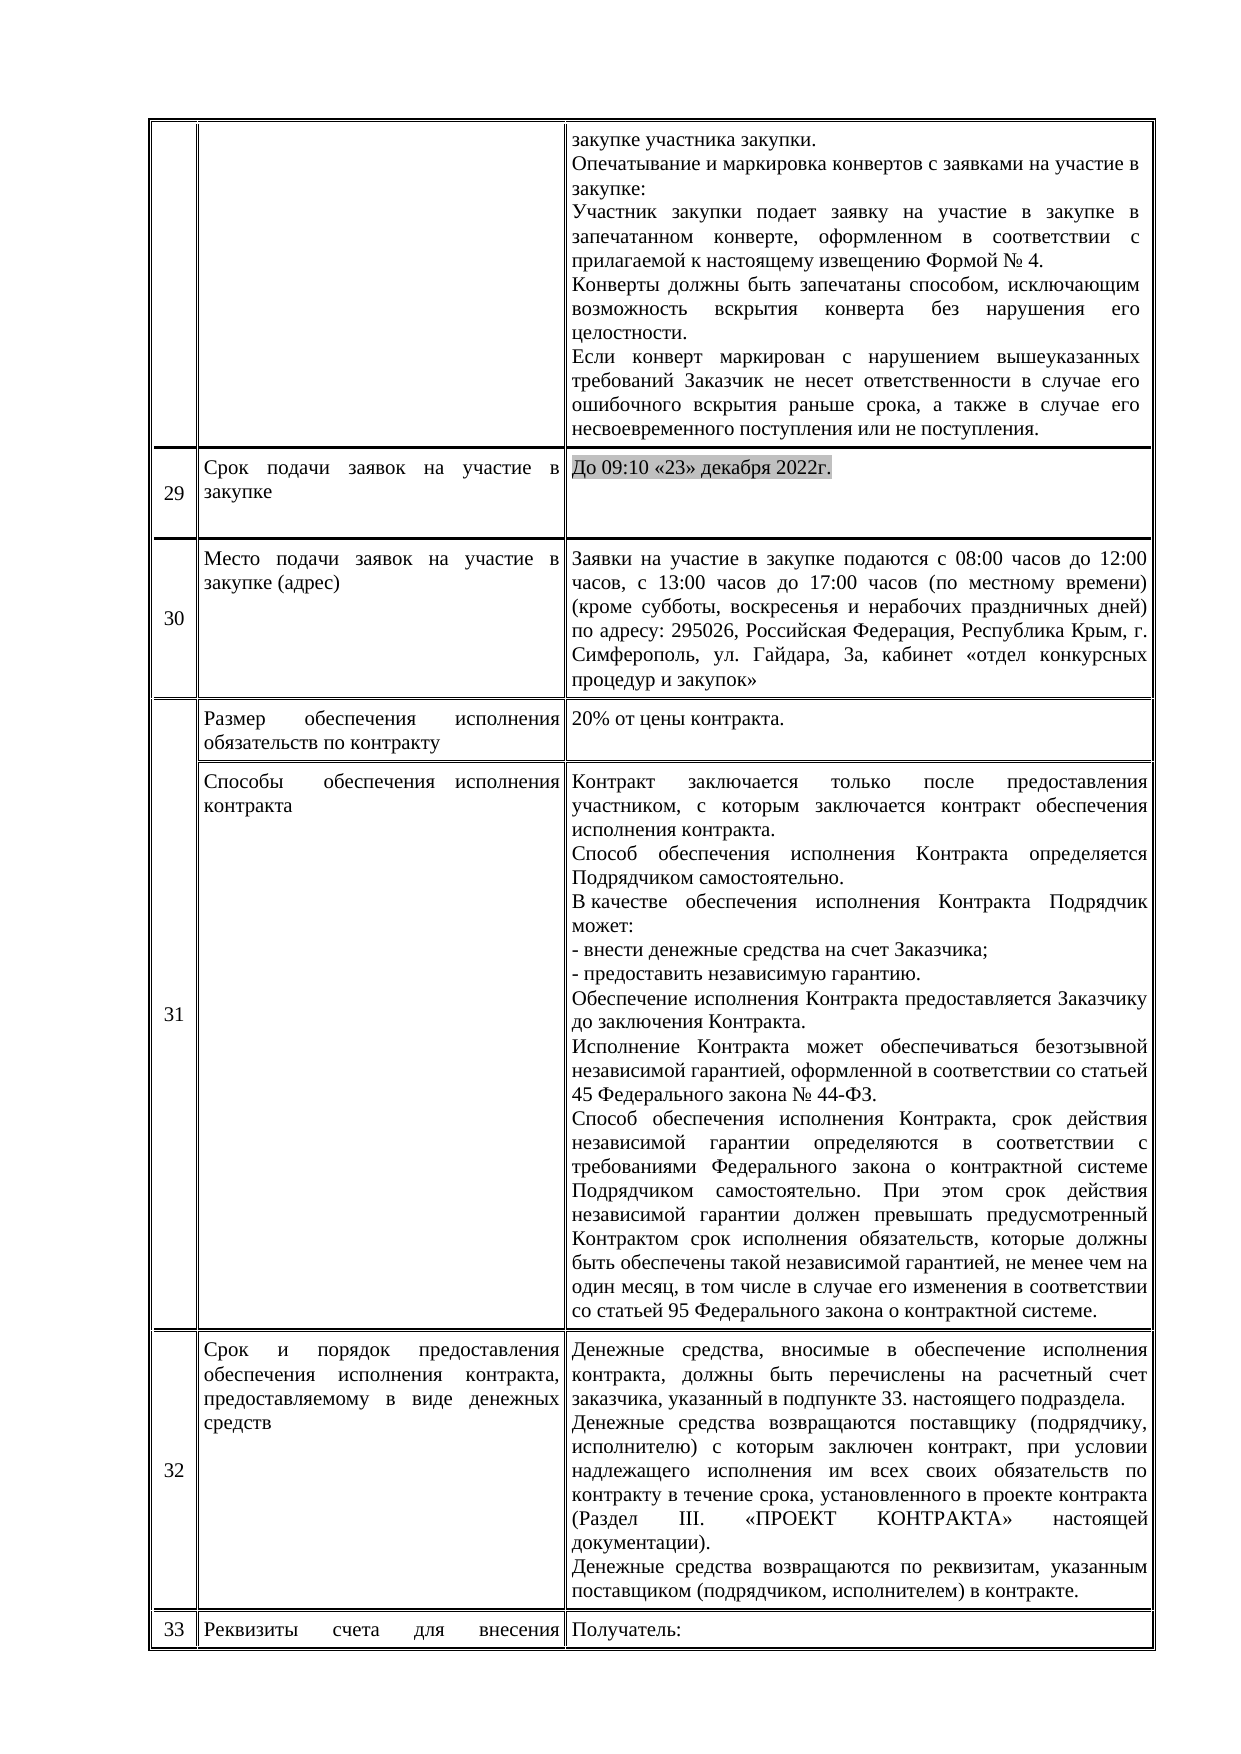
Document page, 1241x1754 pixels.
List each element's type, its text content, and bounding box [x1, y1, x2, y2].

table_cell Контракт заключается только после предоставления участником, с которым заключается контракт обеспечения исполнения контракта. Способ обеспечения исполнения Контракта определяется Подрядчиком самостоятельно. В качестве обеспечения исполнения Контракта Подрядчик может: - внести денежные средства на счет Заказчика; - предоставить независимую гарантию. Обеспечение исполнения Контракта предоставляется Заказчику до заключения Контракта. Исполнение Контракта может обеспечиваться безотзывной независимой гарантией, оформленной в соответствии со статьей 45 Федерального закона № 44-ФЗ. Способ обеспечения исполнения Контракта, срок действия независимой гарантии определяются в соответствии с требованиями Федерального закона о контрактной системе Подрядчиком самостоятельно. При этом срок действия независимой гарантии должен превышать предусмотренный Контрактом срок исполнения обязательств, которые должны быть обеспечены такой независимой гарантией, не менее чем на один месяц, в том числе в случае его изменения в соответствии со статьей 95 Федерального закона о контрактной системе. [566, 760, 1154, 1328]
table_cell До 09:10 «23» декабря 2022г. [567, 446, 1152, 537]
table_cell Способы обеспечения исполнения контракта [199, 763, 564, 1328]
table_cell 31 [152, 696, 196, 1328]
table_cell Размер обеспечения исполнения обязательств по контракту [199, 700, 564, 760]
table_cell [198, 122, 566, 446]
table_cell 30 [152, 537, 196, 696]
table_cell Срок подачи заявок на участие в закупке [199, 449, 564, 537]
table_cell Срок и порядок предоставления обеспечения исполнения контракта, предоставляемому в виде денежных средств [199, 1332, 564, 1608]
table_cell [566, 122, 1152, 446]
table_cell 33 [152, 1608, 198, 1647]
table_cell 28 [152, 122, 198, 446]
table_cell Место подачи заявок на участие в закупке (адрес) [199, 540, 564, 696]
table_cell Заявки на участие в закупке подаются с 08:00 часов до 12:00 часов, с 13:00 часов до 17:00 часов (по местному времени) (кроме субботы, воскресенья и нерабочих праздничных дней) по адресу: 295026, Российская Федерация, Республика Крым, г. Симферополь, ул. Гайдара, 3а, кабинет «отдел конкурсных процедур и закупок» [567, 537, 1152, 696]
table_cell 29 [152, 446, 196, 537]
table_cell 32 [152, 1328, 196, 1608]
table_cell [198, 1612, 566, 1647]
table_cell 20% от цены контракта. [567, 696, 1153, 760]
table_cell Денежные средства, вносимые в обеспечение исполнения контракта, должны быть перечислены на расчетный счет заказчика, указанный в подпункте 33. настоящего подраздела. Денежные средства возвращаются поставщику (подрядчику, исполнителю) с которым заключен контракт, при условии надлежащего исполнения им всех своих обязательств по контракту в течение срока, установленного в проекте контракта (Раздел III. «Проект контракта» настоящей документации). Денежные средства возвращаются по реквизитам, указанным поставщиком (подрядчиком, исполнителем) в контракте. [567, 1328, 1153, 1608]
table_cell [566, 1608, 1153, 1647]
